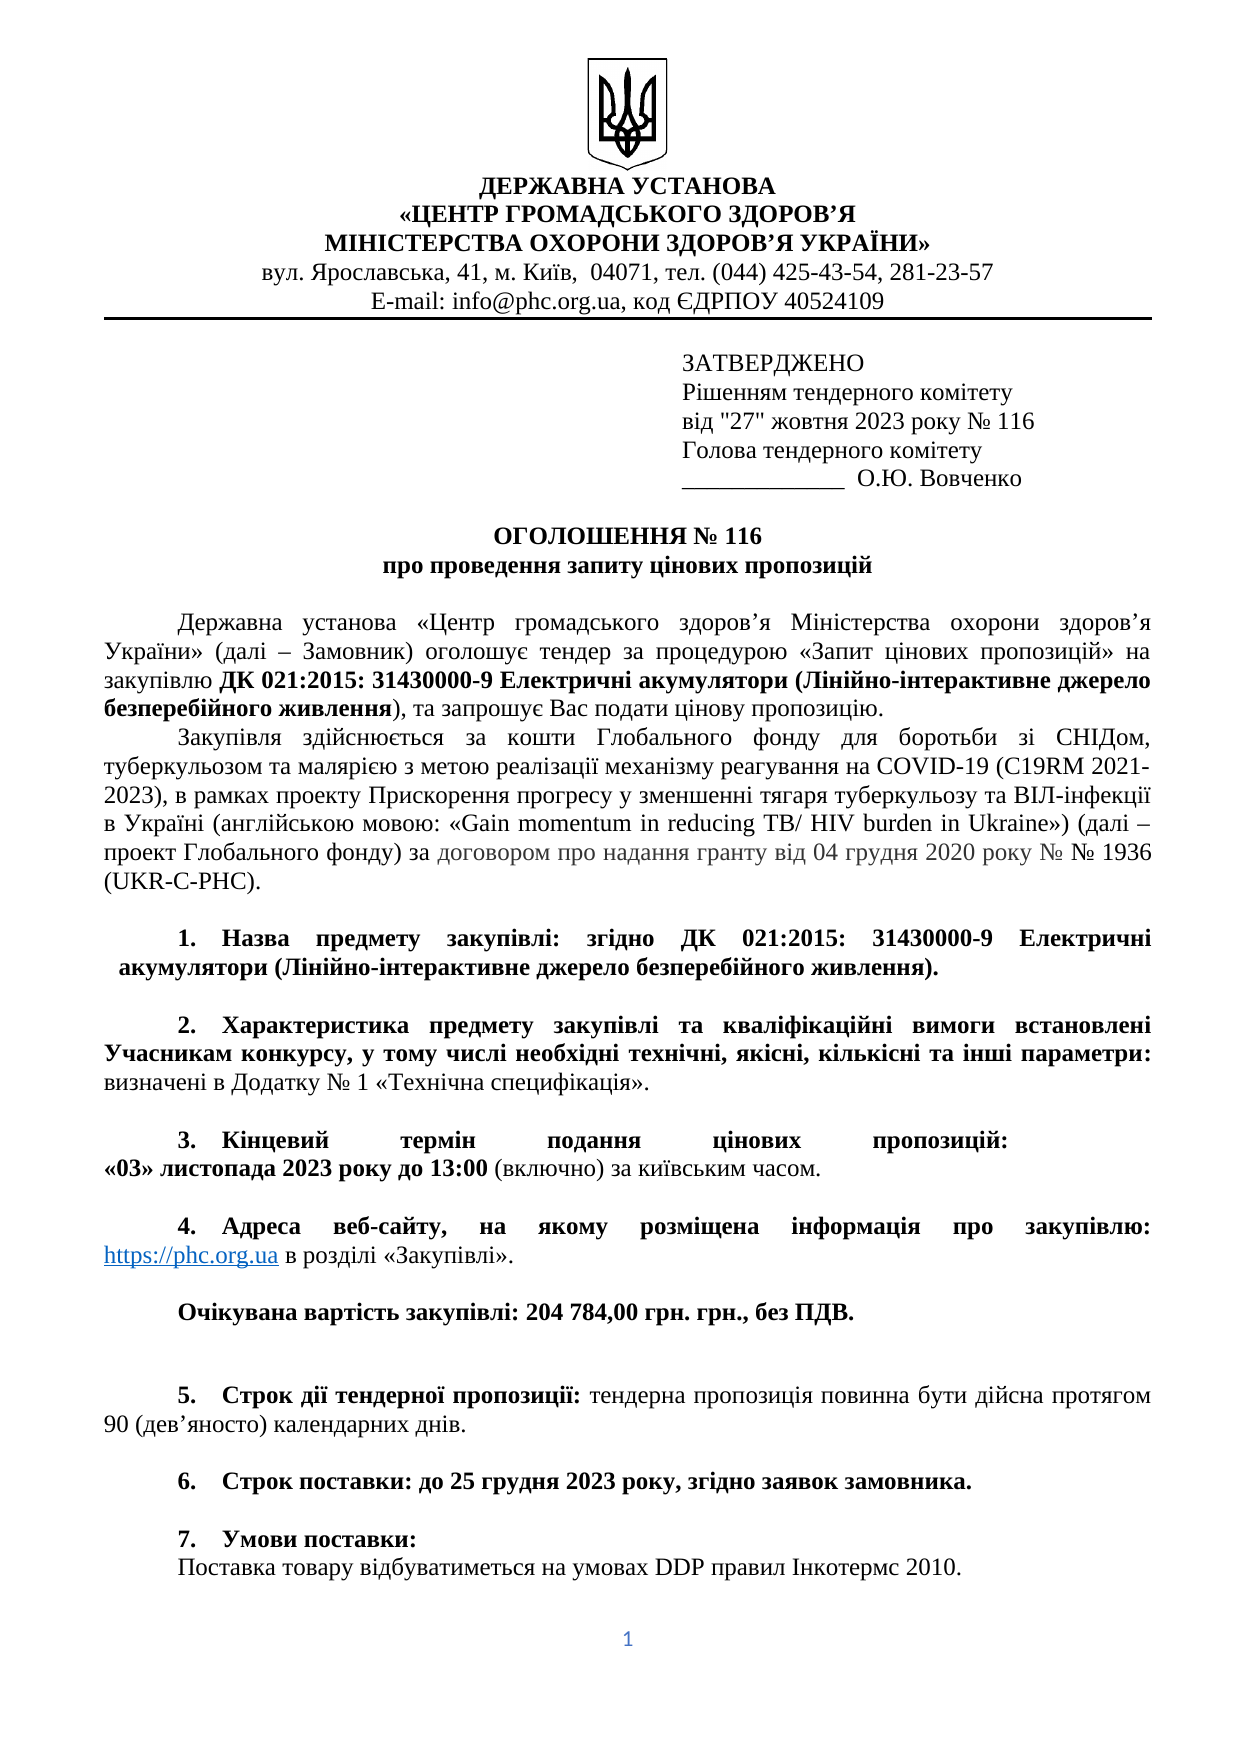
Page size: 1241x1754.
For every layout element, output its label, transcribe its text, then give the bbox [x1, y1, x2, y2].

text «ЦЕНТР ГРОМАДСЬКОГО ЗДОРОВ’Я [103, 199, 1152, 228]
list Характеристика предмету закупівлі та кваліфікаційні вимоги встановлені Учасникам конкурсу, у тому числі необхідні технічні, якісні, кількісні та інші параметри: визначені в Додатку № 1 «Технічна специфікація». [103, 1010, 1152, 1096]
text ЗАТВЕРДЖЕНО [682, 348, 1152, 377]
list Поставка товару відбуватиметься на умовах DDP правил Інкотермс 2010. [103, 1552, 1152, 1581]
list Назва предмету закупівлі: згідно ДК 021:2015: 31430000-9 Електричні акумулятори (Лінійно-інтерактивне джерело безперебійного живлення). [118, 923, 1152, 981]
list Кінцевий термін подання цінових пропозицій: «03» листопада 2023 року до 13:00 (включно) за київським часом. [103, 1125, 1152, 1182]
text від "27" жовтня 2023 року № 116 [682, 406, 1152, 435]
text ДЕРЖАВНА УСТАНОВА [103, 171, 1152, 199]
text Державна установа «Центр громадського здоров’я Міністерства охорони здоров’я України» (далі – Замовник) оголошує тендер за процедурою «Запит цінових пропозицій» на закупівлю ДК 021:2015: 31430000-9 Електричні акумулятори (Лінійно-інтерактивне джерело безперебійного живлення), та запрошує Вас подати цінову пропозицію. [103, 607, 1152, 722]
text вул. Ярославська, 41, м. Київ, 04071, тел. (044) 425-43-54, 281-23-57 [103, 257, 1152, 286]
list Умови поставки: [103, 1524, 1152, 1552]
picture [587, 58, 668, 171]
text Рішенням тендерного комітету [682, 377, 1152, 406]
text Очікувана вартість закупівлі: 204 784,00 грн. грн., без ПДВ. [103, 1297, 1152, 1326]
text МІНІСТЕРСТВА ОХОРОНИ ЗДОРОВ’Я УКРАЇНИ» [103, 228, 1152, 257]
text ОГОЛОШЕННЯ № 116 [103, 521, 1152, 550]
text E-mail: info@phc.org.ua, код ЄДРПОУ 40524109 [103, 286, 1152, 320]
text _____________ О.Ю. Вовченко [682, 463, 1152, 492]
text про проведення запиту цінових пропозицій [103, 550, 1152, 578]
text Голова тендерного комітету [682, 435, 1152, 463]
list Строк дії тендерної пропозиції: тендерна пропозиція повинна бути дійсна протягом 90 (дев’яносто) календарних днів. [103, 1380, 1152, 1437]
list Адреса веб-сайту, на якому розміщена інформація про закупівлю: https://phc.org.ua в розділі «Закупівлі». [103, 1211, 1152, 1268]
list Строк поставки: до 25 грудня 2023 року, згідно заявок замовника. [103, 1466, 1152, 1495]
text Закупівля здійснюється за кошти Глобального фонду для боротьби зі СНІДом, туберкульозом та малярією з метою реалізації механізму реагування на COVID-19 (C19RM 2021-2023), в рамках проекту Прискорення прогресу у зменшенні тягаря туберкульозу та ВІЛ-інфекції в Україні (англійською мовою: «Gain momentum in reducing TB/ HIV burden in Ukraine») (далі – проект Глобального фонду) за договором про надання гранту від 04 грудня 2020 року № № 1936 (UKR-C-PHC). [103, 722, 1152, 895]
